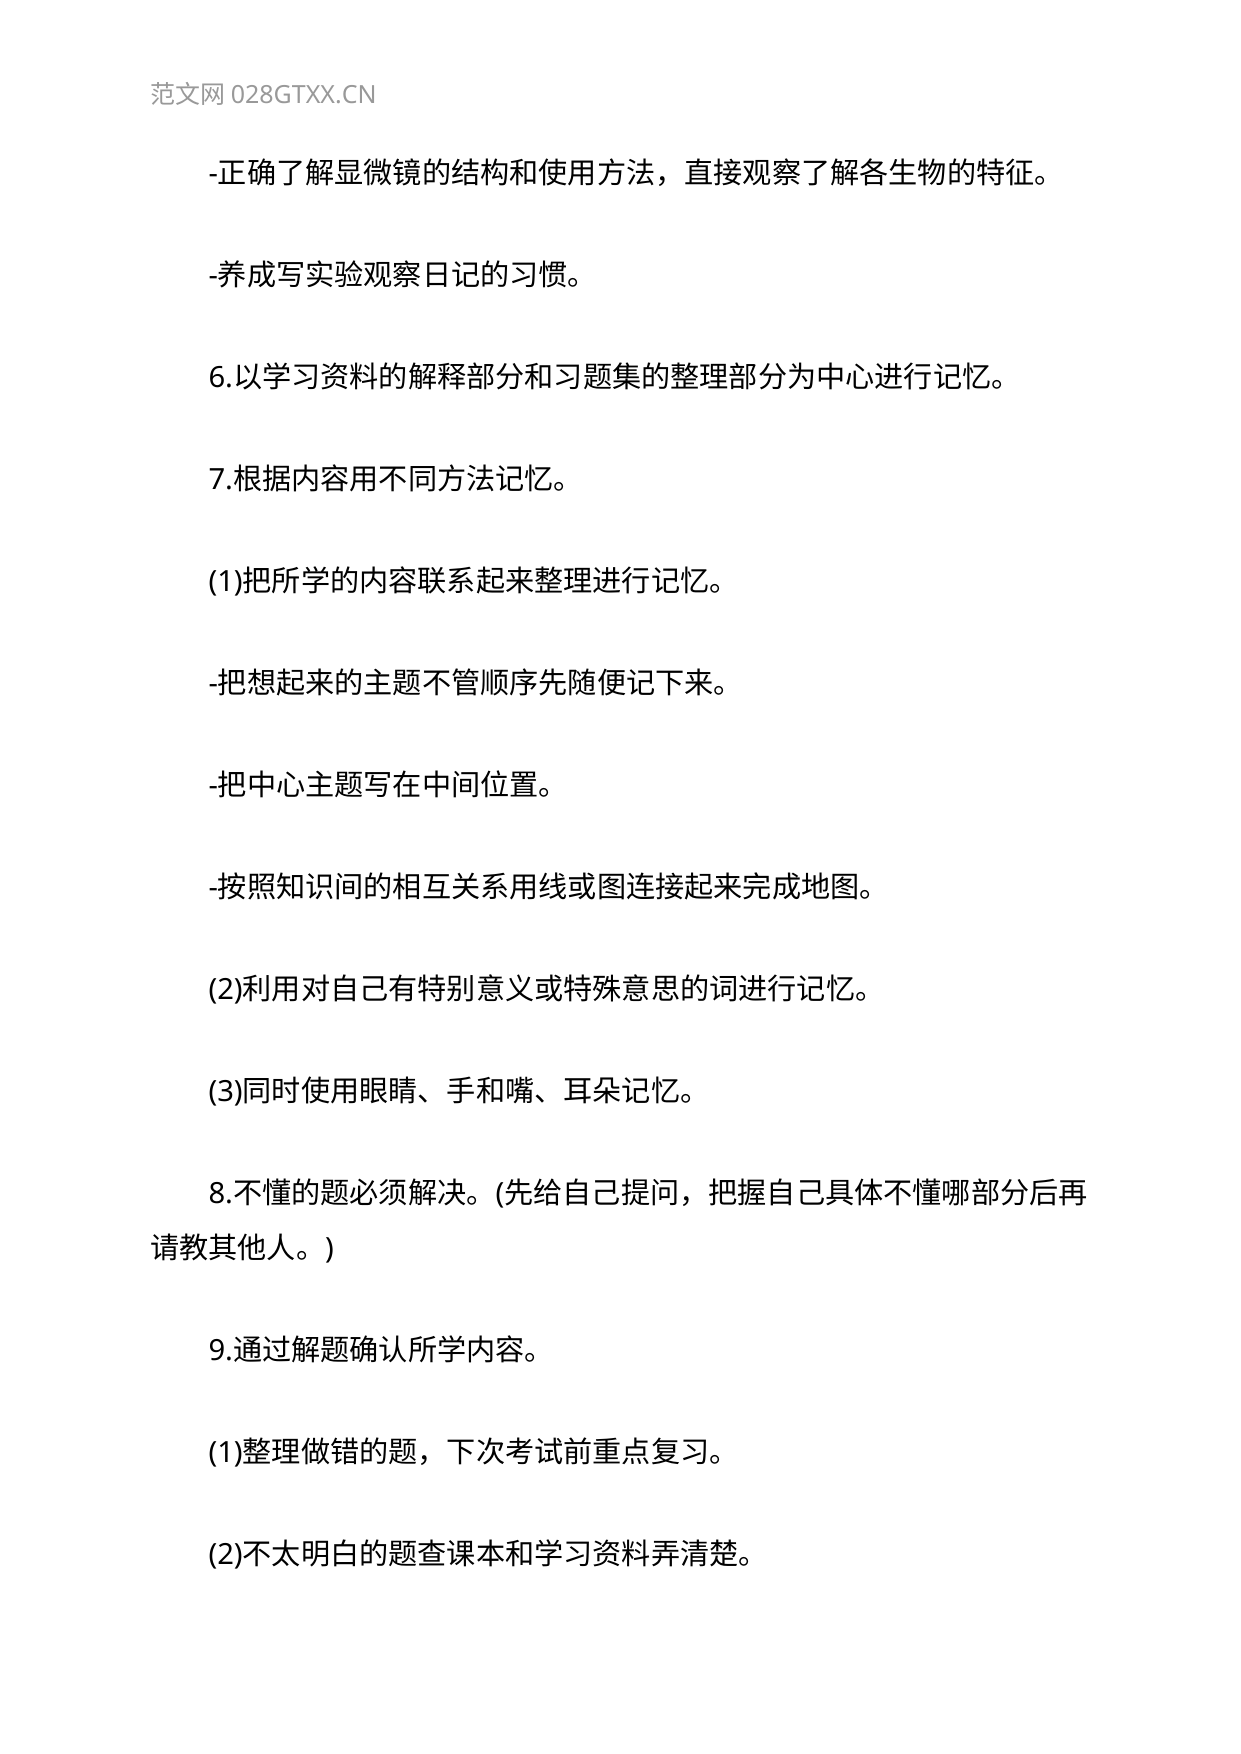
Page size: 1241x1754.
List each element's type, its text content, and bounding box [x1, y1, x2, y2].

text -按照知识间的相互关系用线或图连接起来完成地图。 [150, 864, 1090, 906]
text (1)把所学的内容联系起来整理进行记忆。 [150, 558, 1090, 600]
text 6.以学习资料的解释部分和习题集的整理部分为中心进行记忆。 [150, 354, 1090, 396]
text (2)利用对自己有特别意义或特殊意思的词进行记忆。 [150, 966, 1090, 1008]
text (1)整理做错的题，下次考试前重点复习。 [150, 1429, 1090, 1471]
text (3)同时使用眼睛、手和嘴、耳朵记忆。 [150, 1068, 1090, 1110]
text -正确了解显微镜的结构和使用方法，直接观察了解各生物的特征。 [150, 150, 1090, 192]
text (2)不太明白的题查课本和学习资料弄清楚。 [150, 1531, 1090, 1573]
text 7.根据内容用不同方法记忆。 [150, 456, 1090, 498]
text -把中心主题写在中间位置。 [150, 762, 1090, 804]
text 8.不懂的题必须解决。(先给自己提问，把握自己具体不懂哪部分后再请教其他人。) [150, 1170, 1090, 1267]
text -养成写实验观察日记的习惯。 [150, 252, 1090, 294]
text 9.通过解题确认所学内容。 [150, 1327, 1090, 1369]
text -把想起来的主题不管顺序先随便记下来。 [150, 660, 1090, 702]
